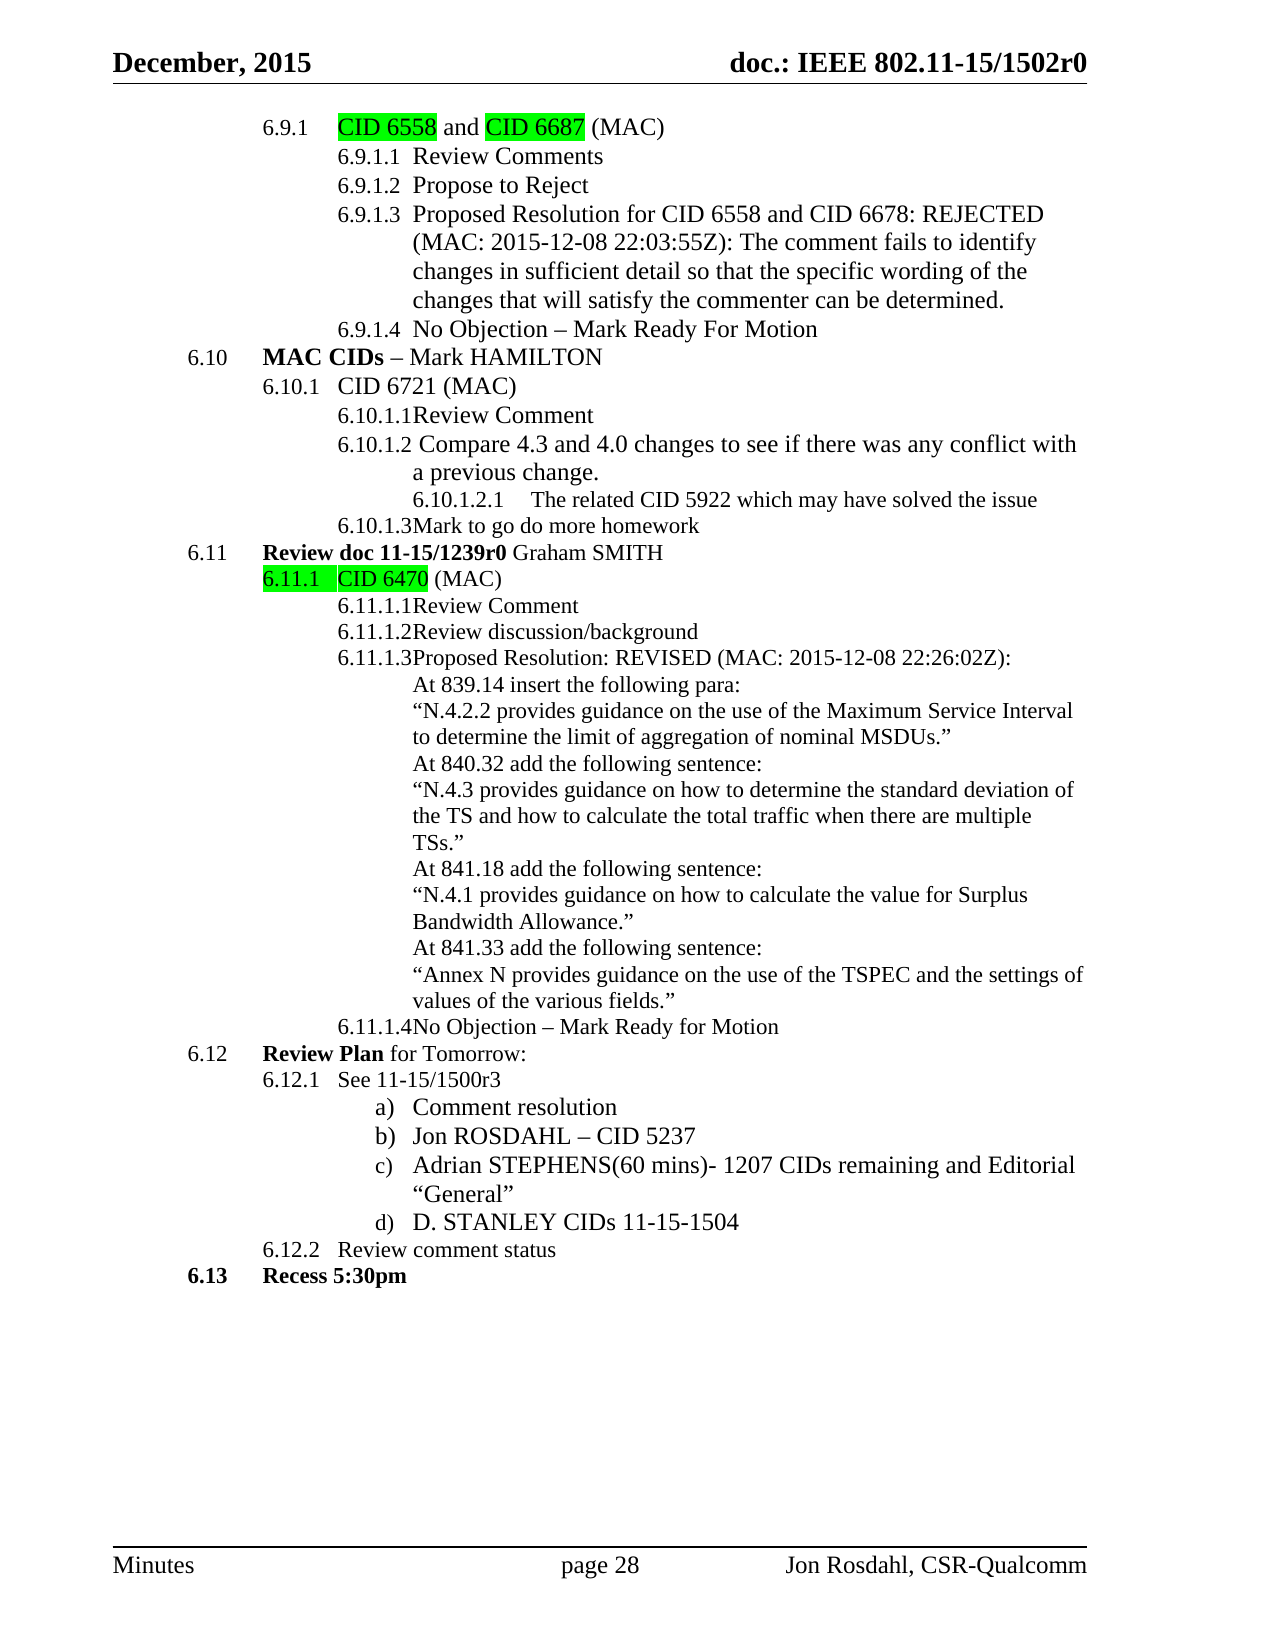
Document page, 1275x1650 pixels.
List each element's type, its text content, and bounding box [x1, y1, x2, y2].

list MAC CIDs – Mark HAMILTON [187, 342, 1087, 371]
list Comment resolution [375, 1092, 1087, 1121]
list Review discussion/background [337, 618, 1087, 644]
list No Objection – Mark Ready For Motion [337, 314, 1087, 342]
list Adrian STEPHENS(60 mins)- 1207 CIDs remaining and Editorial “General” [375, 1150, 1087, 1207]
list Compare 4.3 and 4.0 changes to see if there was any conflict with a previous change. [337, 429, 1087, 486]
text At 840.32 add the following sentence: [412, 750, 1087, 776]
list Review Comment [337, 400, 1087, 429]
list See 11-15/1500r3 [262, 1066, 1087, 1092]
text “N.4.1 provides guidance on how to calculate the value for Surplus Bandwidth Allowance.” [412, 882, 1087, 934]
list No Objection – Mark Ready for Motion [337, 1013, 1087, 1040]
list CID 6558 and CID 6687 (MAC) [262, 112, 1087, 141]
list Review Comment [337, 592, 1087, 618]
text “N.4.2.2 provides guidance on the use of the Maximum Service Interval to determine the limit of aggregation of nominal MSDUs.” [412, 697, 1087, 750]
list Proposed Resolution: REVISED (MAC: 2015-12-08 22:26:02Z): [337, 644, 1087, 671]
list Review Plan for Tomorrow: [187, 1040, 1087, 1066]
list CID 6470 (MAC) [428, 565, 1087, 592]
text At 841.33 add the following sentence: [412, 934, 1087, 961]
list Review Comments [337, 141, 1087, 170]
list Mark to go do more homework [337, 513, 1087, 539]
text At 841.18 add the following sentence: [412, 855, 1087, 882]
list Recess 5:30pm [187, 1262, 1087, 1289]
text “Annex N provides guidance on the use of the TSPEC and the settings of values of the various fields.” [412, 961, 1087, 1013]
list Jon ROSDAHL – CID 5237 [375, 1121, 1087, 1150]
list The related CID 5922 which may have solved the issue [412, 486, 1087, 513]
list Proposed Resolution for CID 6558 and CID 6678: REJECTED (MAC: 2015-12-08 22:03:55Z): The comment fails to identify changes in sufficient detail so that the specific wording of the changes that will satisfy the commenter can be determined. [337, 199, 1087, 314]
text “N.4.3 provides guidance on how to determine the standard deviation of the TS and how to calculate the total traffic when there are multiple TSs.” [412, 776, 1087, 855]
list Review comment status [262, 1236, 1087, 1262]
list Propose to Reject [337, 170, 1087, 199]
list CID 6721 (MAC) [262, 371, 1087, 400]
list D. STANLEY CIDs 11-15-1504 [375, 1207, 1087, 1236]
text At 839.14 insert the following para: [412, 671, 1087, 697]
list Review doc 11-15/1239r0 Graham SMITH [187, 539, 1087, 565]
